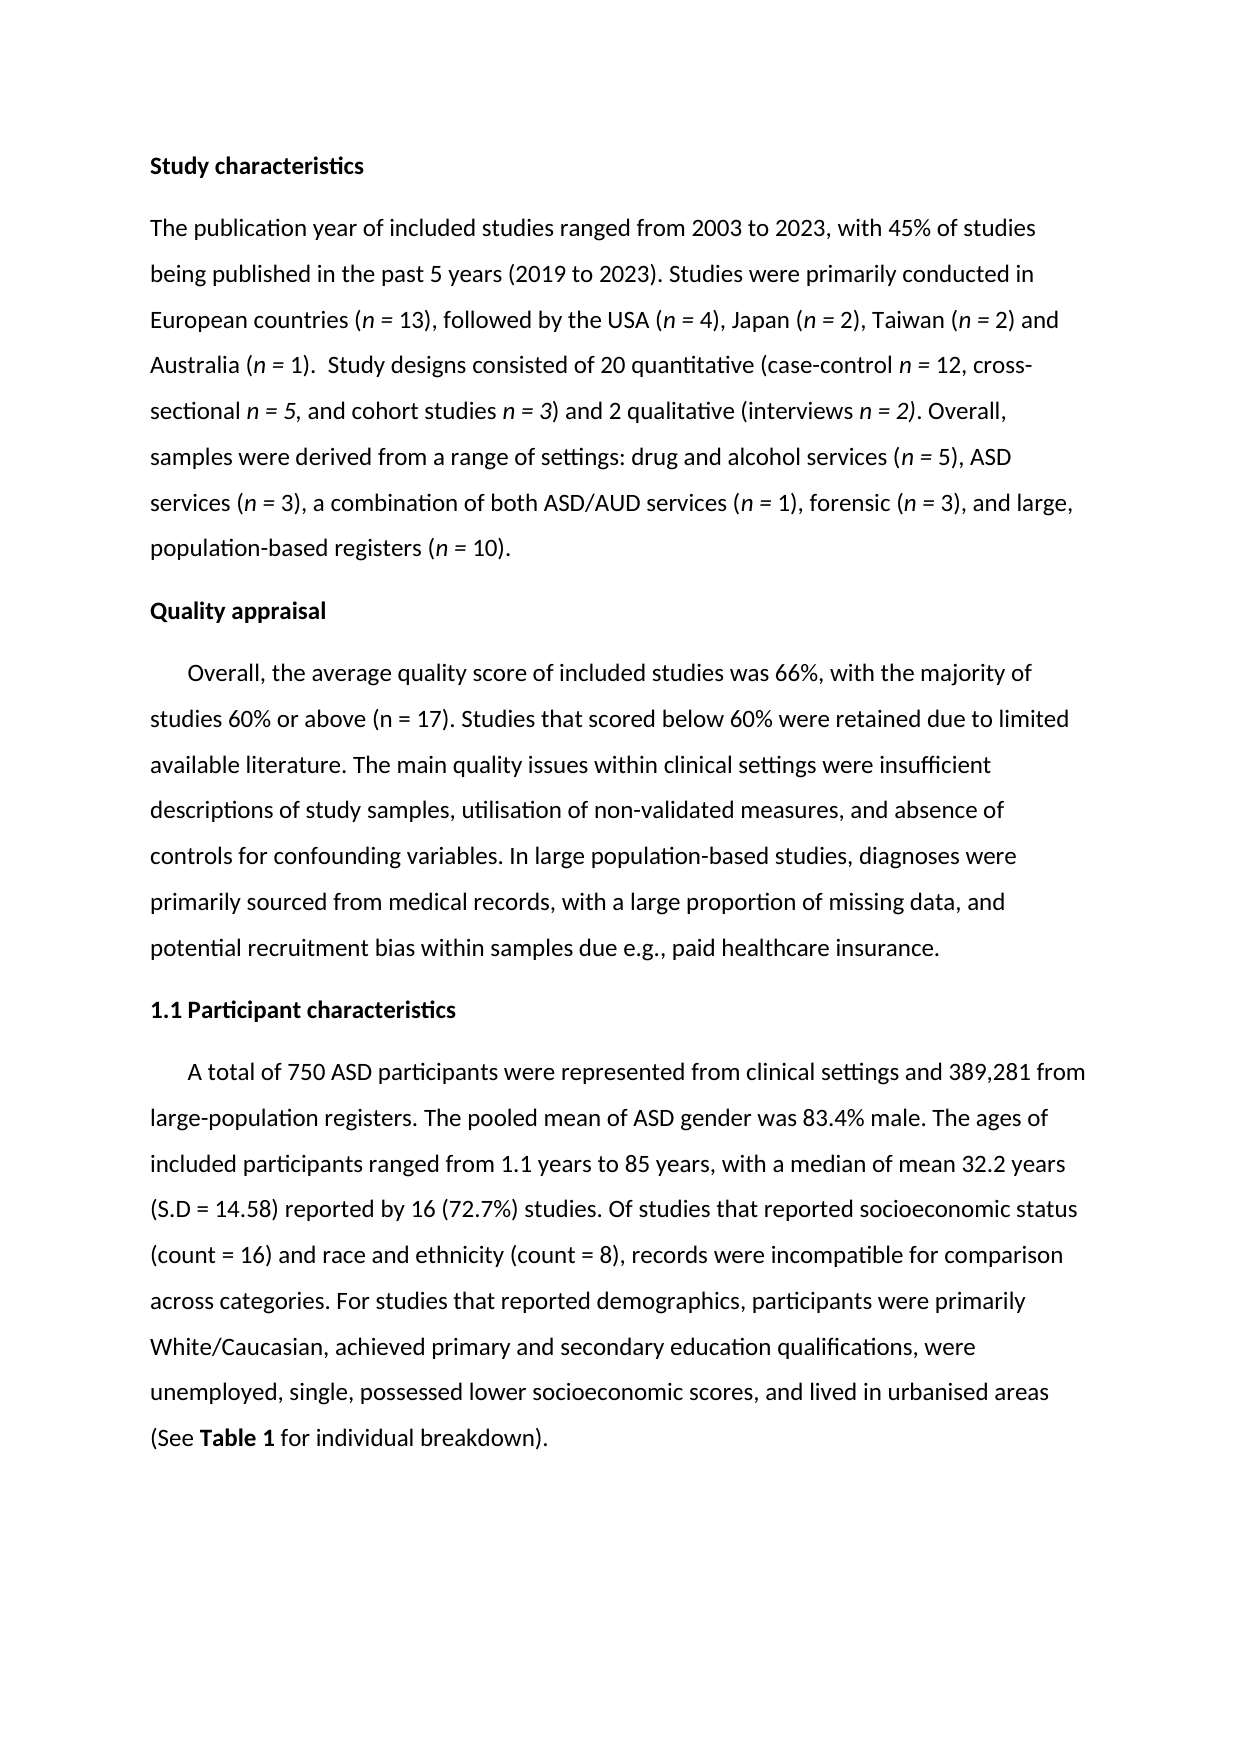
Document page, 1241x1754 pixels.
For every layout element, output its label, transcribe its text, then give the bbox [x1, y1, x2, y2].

text Quality appraisal [150, 595, 1090, 625]
text Overall, the average quality score of included studies was 66%, with the majority of studies 60% or above (n = 17). Studies that scored below 60% were retained due to limited available literature. The main quality issues within clinical settings were insufficient descriptions of study samples, utilisation of non-validated measures, and absence of controls for confounding variables. In large population-based studies, diagnoses were primarily sourced from medical records, with a large proportion of missing data, and potential recruitment bias within samples due e.g., paid healthcare insurance. [150, 657, 1090, 962]
text The publication year of included studies ranged from 2003 to 2023, with 45% of studies being published in the past 5 years (2019 to 2023). Studies were primarily conducted in European countries (n = 13), followed by the USA (n = 4), Japan (n = 2), Taiwan (n = 2) and Australia (n = 1). Study designs consisted of 20 quantitative (case-control n = 12, cross-sectional n = 5, and cohort studies n = 3) and 2 qualitative (interviews n = 2). Overall, samples were derived from a range of settings: drug and alcohol services (n = 5), ASD services (n = 3), a combination of both ASD/AUD services (n = 1), forensic (n = 3), and large, population-based registers (n = 10). [150, 212, 1090, 563]
text Study characteristics [150, 150, 1090, 181]
list Participant characteristics [150, 994, 1090, 1024]
text A total of 750 ASD participants were represented from clinical settings and 389,281 from large-population registers. The pooled mean of ASD gender was 83.4% male. The ages of included participants ranged from 1.1 years to 85 years, with a median of mean 32.2 years (S.D = 14.58) reported by 16 (72.7%) studies. Of studies that reported socioeconomic status (count = 16) and race and ethnicity (count = 8), records were incompatible for comparison across categories. For studies that reported demographics, participants were primarily White/Caucasian, achieved primary and secondary education qualifications, were unemployed, single, possessed lower socioeconomic scores, and lived in urbanised areas (See Table 1 for individual breakdown). [150, 1056, 1090, 1453]
